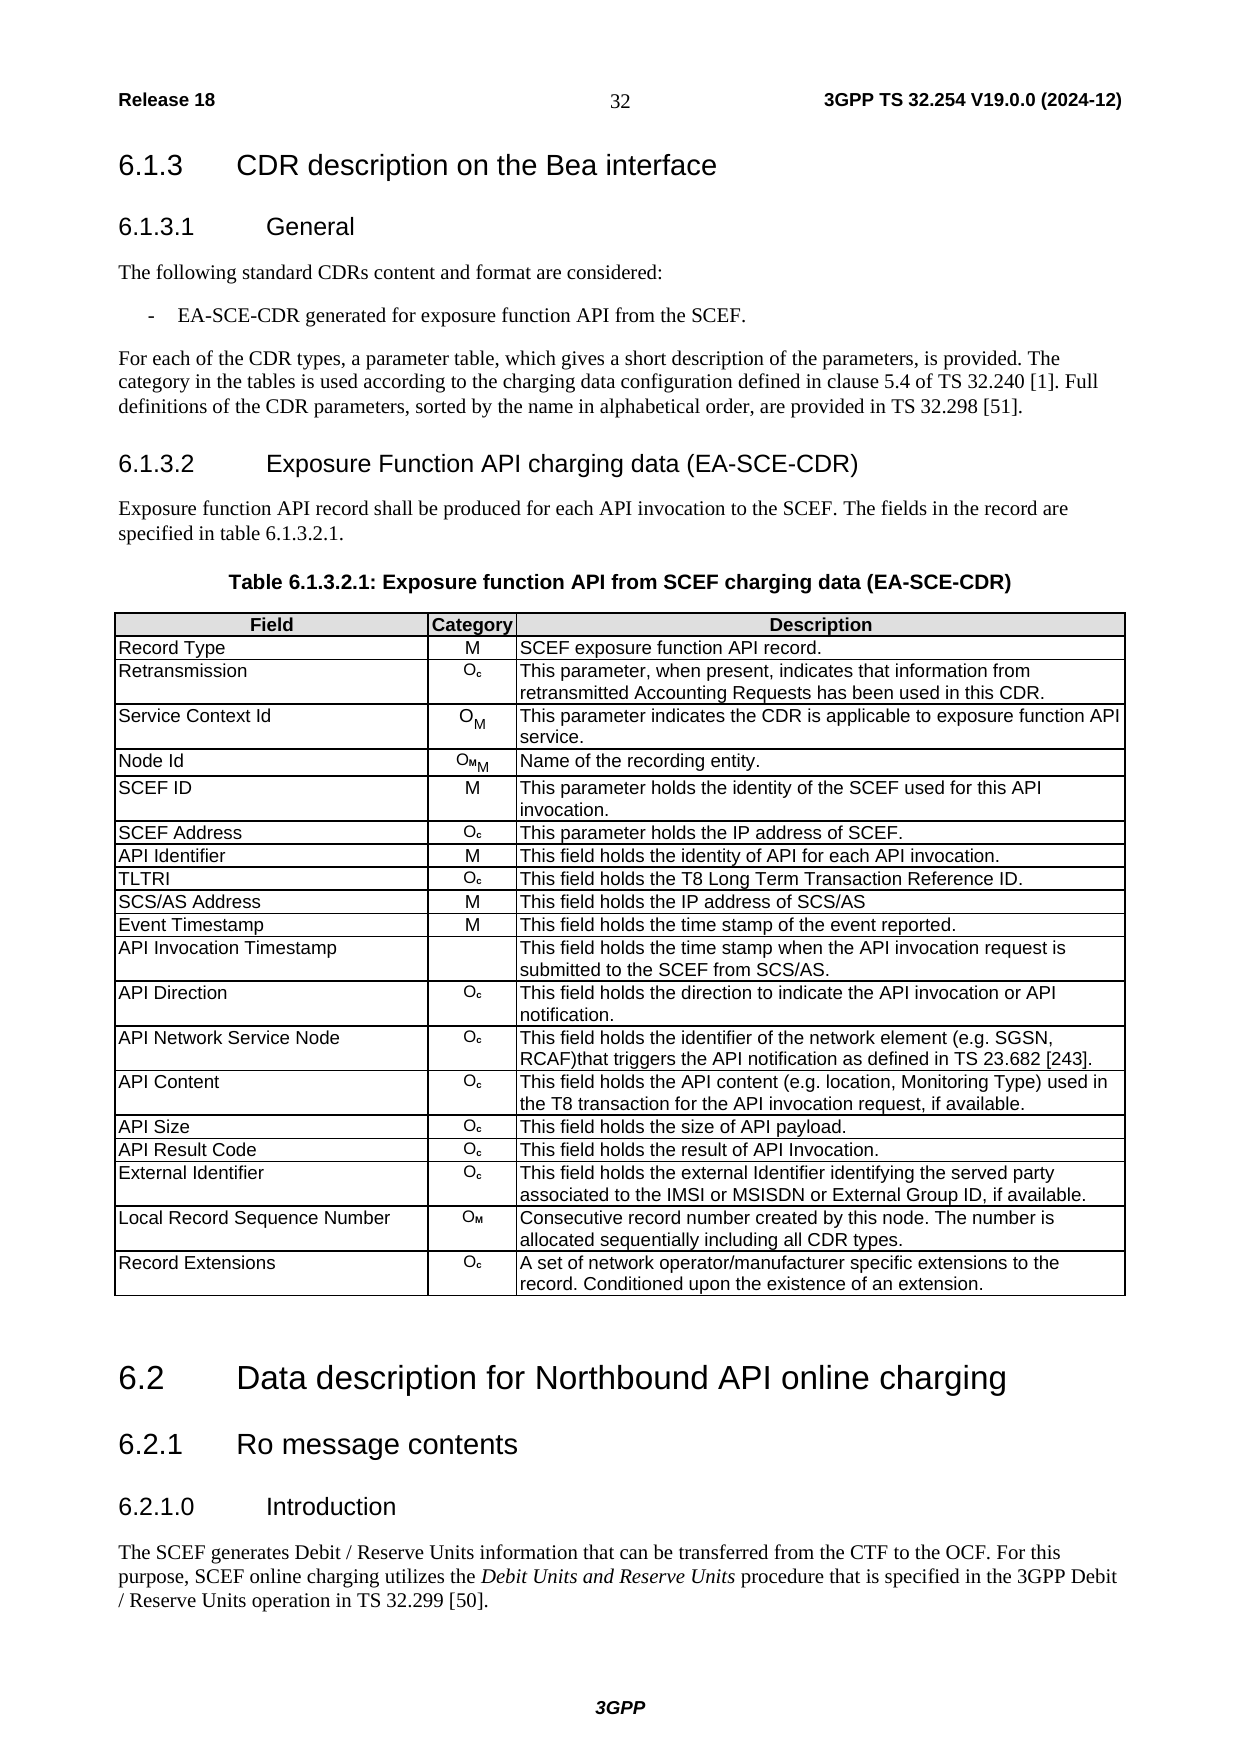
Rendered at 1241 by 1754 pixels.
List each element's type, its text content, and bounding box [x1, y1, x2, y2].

table_cell This field holds the IP address of SCS/AS [517, 891, 1124, 912]
text - EA-SCE-CDR generated for exposure function API from the SCEF. [148, 303, 1122, 327]
table_cell Oc [429, 1162, 516, 1205]
table_cell API Identifier [116, 845, 427, 866]
table_cell This field holds the direction to indicate the API invocation or API notification. [517, 982, 1124, 1025]
table_cell Record Type [116, 637, 427, 658]
table_cell Oc [429, 1027, 516, 1069]
table_cell This parameter holds the IP address of SCEF. [517, 822, 1124, 843]
table_cell API Invocation Timestamp [116, 937, 427, 980]
table_cell This field holds the identity of API for each API invocation. [517, 845, 1124, 866]
table_cell This parameter, when present, indicates that information from retransmitted Accounting Requests has been used in this CDR. [517, 660, 1124, 703]
text The following standard CDRs content and format are considered: [118, 260, 1122, 284]
table_cell Oc [429, 660, 516, 703]
table_cell This field holds the time stamp when the API invocation request is submitted to the SCEF from SCS/AS. [517, 937, 1124, 980]
table_cell This field holds the size of API payload. [517, 1116, 1124, 1137]
subtitle 6.1.3.1 General [118, 212, 1122, 241]
table_cell This field holds the T8 Long Term Transaction Reference ID. [517, 868, 1124, 889]
subtitle 6.2.1 Ro message contents [118, 1427, 1122, 1461]
table_cell Local Record Sequence Number [116, 1207, 427, 1250]
table_cell M [429, 914, 516, 936]
table_cell OM [429, 1207, 516, 1250]
text The SCEF generates Debit / Reserve Units information that can be transferred from the CTF to the OCF. For this purpose, SCEF online charging utilizes the Debit Units and Reserve Units procedure that is specified in the 3GPP Debit / Reserve Units operation in TS 32.299 [50]. [118, 1540, 1122, 1612]
subtitle 6.1.3.2 Exposure Function API charging data (EA-SCE-CDR) [118, 449, 1122, 478]
table_cell OMM [429, 750, 516, 775]
table_cell API Size [116, 1116, 427, 1137]
table_cell External Identifier [116, 1162, 427, 1205]
table_cell M [429, 777, 516, 820]
table_header Field [116, 614, 427, 635]
table_cell M [429, 891, 516, 912]
subtitle 6.2.1.0 Introduction [118, 1492, 1122, 1521]
table_cell Node Id [116, 750, 427, 775]
table_cell M [429, 845, 516, 866]
table_header Category [429, 614, 516, 635]
table_cell This field holds the result of API Invocation. [517, 1139, 1124, 1161]
table_cell Retransmission [116, 660, 427, 703]
table_cell Consecutive record number created by this node. The number is allocated sequentially including all CDR types. [517, 1207, 1124, 1250]
table_header Description [517, 614, 1124, 635]
table_cell M [429, 637, 516, 658]
table_cell Oc [429, 982, 516, 1025]
table_cell Record Extensions [116, 1252, 427, 1294]
table_cell TLTRI [116, 868, 427, 889]
table_cell API Result Code [116, 1139, 427, 1161]
text Table 6.1.3.2.1: Exposure function API from SCEF charging data (EA-SCE-CDR) [118, 569, 1122, 593]
subtitle 6.2 Data description for Northbound API online charging [118, 1358, 1122, 1396]
table_cell Oc [429, 1116, 516, 1137]
table_cell Oc [429, 822, 516, 843]
subtitle 6.1.3 CDR description on the Bea interface [118, 147, 1122, 181]
table_cell This field holds the API content (e.g. location, Monitoring Type) used in the T8 transaction for the API invocation request, if available. [517, 1071, 1124, 1114]
table_cell Oc [429, 1252, 516, 1294]
text For each of the CDR types, a parameter table, which gives a short description of the parameters, is provided. The category in the tables is used according to the charging data configuration defined in clause 5.4 of TS 32.240 [1]. Full definitions of the CDR parameters, sorted by the name in alphabetical order, are provided in TS 32.298 [51]. [118, 345, 1122, 418]
table_cell Oc [429, 868, 516, 889]
table_cell SCEF ID [116, 777, 427, 820]
table_cell Oc [429, 1071, 516, 1114]
table_cell SCS/AS Address [116, 891, 427, 912]
table_cell A set of network operator/manufacturer specific extensions to the record. Conditioned upon the existence of an extension. [517, 1252, 1124, 1294]
text Exposure function API record shall be produced for each API invocation to the SCEF. The fields in the record are specified in table 6.1.3.2.1. [118, 496, 1122, 544]
table_cell Name of the recording entity. [517, 750, 1124, 775]
table_cell API Content [116, 1071, 427, 1114]
table_cell Service Context Id [116, 705, 427, 748]
table_cell This parameter indicates the CDR is applicable to exposure function API service. [517, 705, 1124, 748]
table_cell This field holds the identifier of the network element (e.g. SGSN, RCAF)that triggers the API notification as defined in TS 23.682 [243]. [517, 1027, 1124, 1069]
table_cell SCEF exposure function API record. [517, 637, 1124, 658]
table_cell [429, 937, 516, 980]
table_cell API Network Service Node [116, 1027, 427, 1069]
table_cell This parameter holds the identity of the SCEF used for this API invocation. [517, 777, 1124, 820]
table_cell This field holds the time stamp of the event reported. [517, 914, 1124, 936]
table_cell This field holds the external Identifier identifying the served party associated to the IMSI or MSISDN or External Group ID, if available. [517, 1162, 1124, 1205]
table_cell Oc [429, 1139, 516, 1161]
table_cell Event Timestamp [116, 914, 427, 936]
table_cell OM [429, 705, 516, 748]
table_cell SCEF Address [116, 822, 427, 843]
table_cell API Direction [116, 982, 427, 1025]
